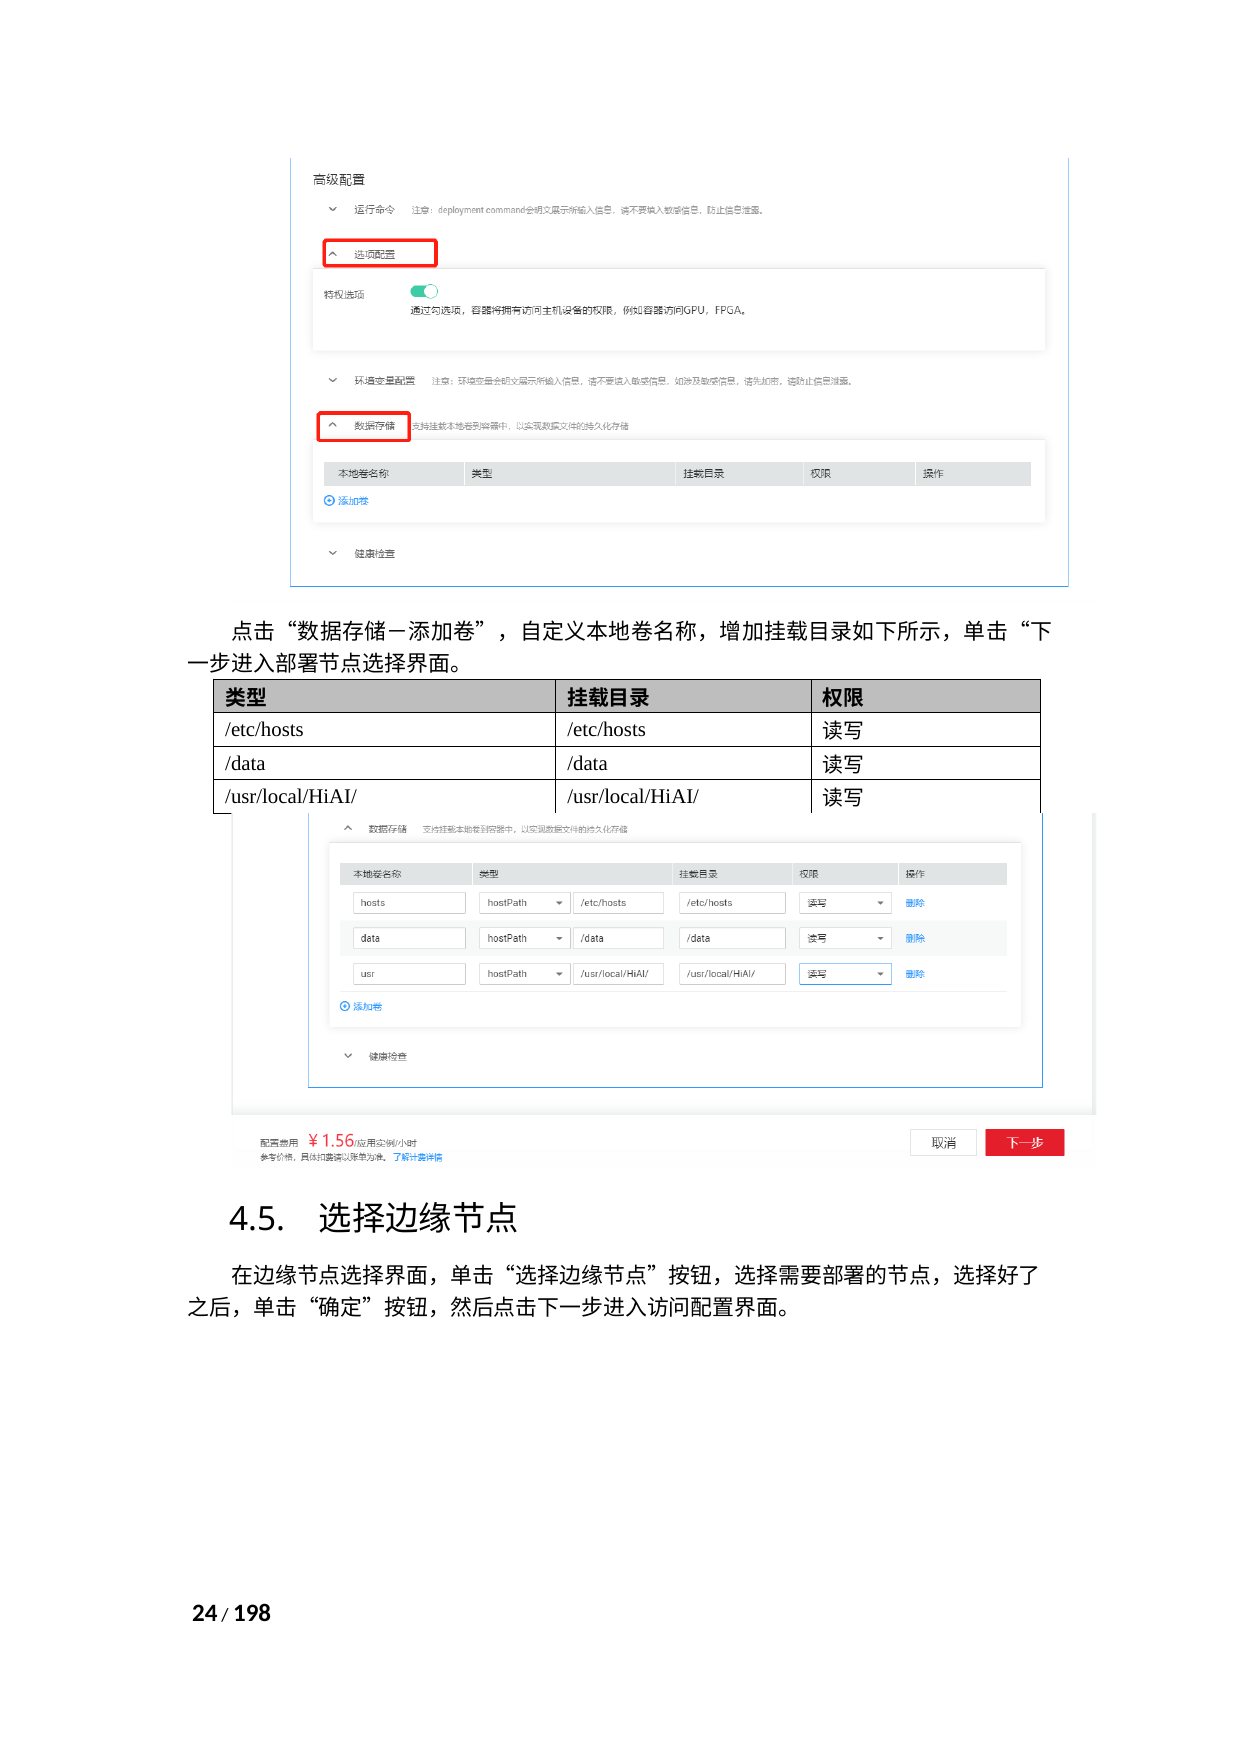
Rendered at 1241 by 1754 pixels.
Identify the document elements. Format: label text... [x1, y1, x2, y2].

subtitle 选择边缘节点 [229, 1192, 1053, 1241]
table_cell 读写 [812, 747, 1040, 779]
picture [231, 158, 1097, 602]
table_header 挂载目录 [556, 680, 811, 712]
table_header 权限 [812, 680, 1040, 712]
table_cell 读写 [812, 780, 1040, 813]
table_cell /etc/hosts [214, 713, 555, 746]
table_header 类型 [214, 680, 555, 712]
table_cell /usr/local/HiAI/ [556, 780, 811, 813]
text 点击“数据存储－添加卷”，自定义本地卷名称，增加挂载目录如下所示，单击“下一步进入部署节点选择界面。 [187, 613, 1053, 678]
text 在边缘节点选择界面，单击“选择边缘节点”按钮，选择需要部署的节点，选择好了之后，单击“确定”按钮，然后点击下一步进入访问配置界面。 [187, 1257, 1053, 1322]
table_cell /etc/hosts [556, 713, 811, 746]
table_cell 读写 [812, 713, 1040, 746]
picture [231, 813, 1097, 1168]
table_cell /usr/local/HiAI/ [214, 780, 555, 813]
table_cell /data [556, 747, 811, 779]
table_cell /data [214, 747, 555, 779]
